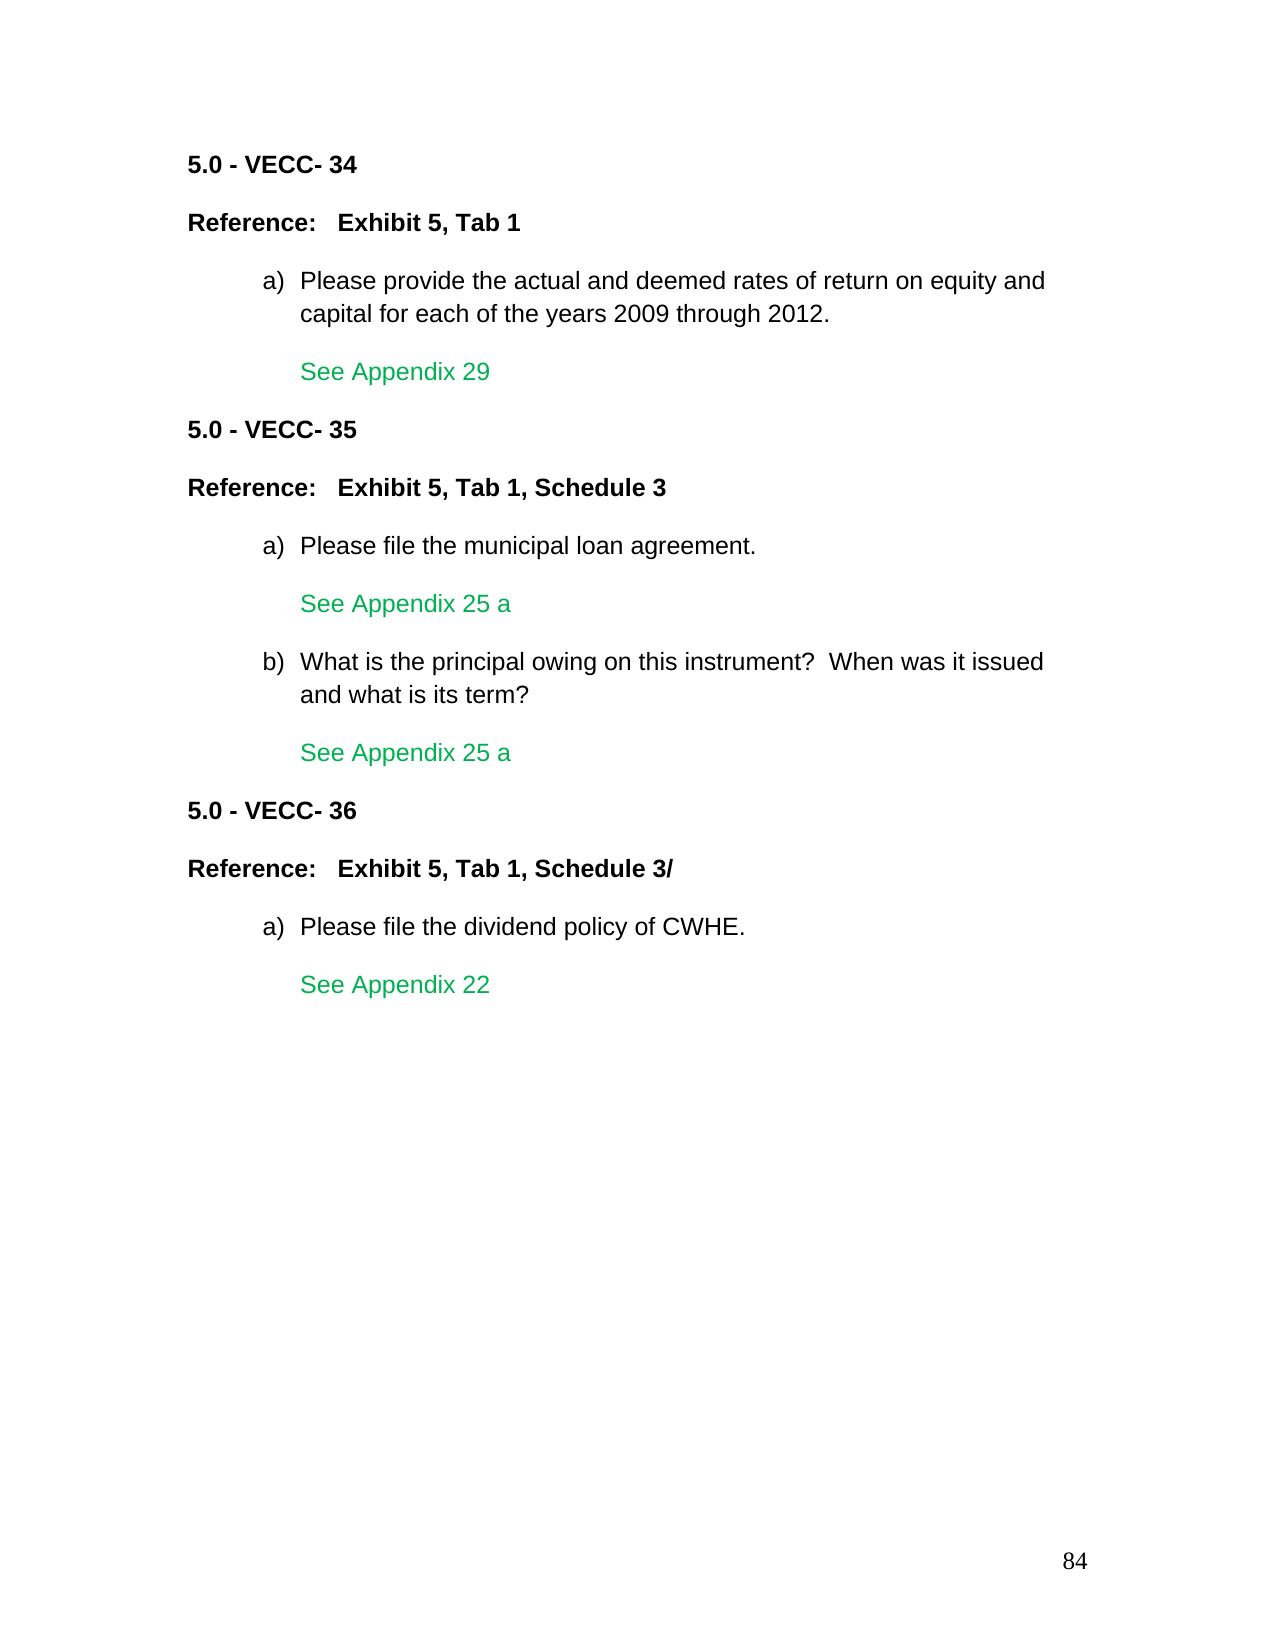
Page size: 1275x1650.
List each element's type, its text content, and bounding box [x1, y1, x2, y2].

text See Appendix 29 [300, 357, 1087, 386]
text See Appendix 25 a [300, 589, 1087, 618]
text Reference: Exhibit 5, Tab 1 [187, 208, 1087, 237]
list Please file the municipal loan agreement. [262, 531, 1087, 560]
text 5.0 - VECC- 35 [187, 415, 1087, 444]
text Reference: Exhibit 5, Tab 1, Schedule 3 [187, 473, 1087, 502]
text 5.0 - VECC- 36 [187, 796, 1087, 825]
list Please file the dividend policy of CWHE. [262, 912, 1087, 941]
text See Appendix 25 a [300, 738, 1087, 767]
list Please provide the actual and deemed rates of return on equity and capital for each of the years 2009 through 2012. [262, 266, 1087, 328]
text 5.0 - VECC- 34 [187, 150, 1087, 179]
text See Appendix 22 [300, 970, 1087, 999]
text Reference: Exhibit 5, Tab 1, Schedule 3/ [187, 854, 1087, 883]
list What is the principal owing on this instrument? When was it issued and what is its term? [262, 647, 1087, 709]
